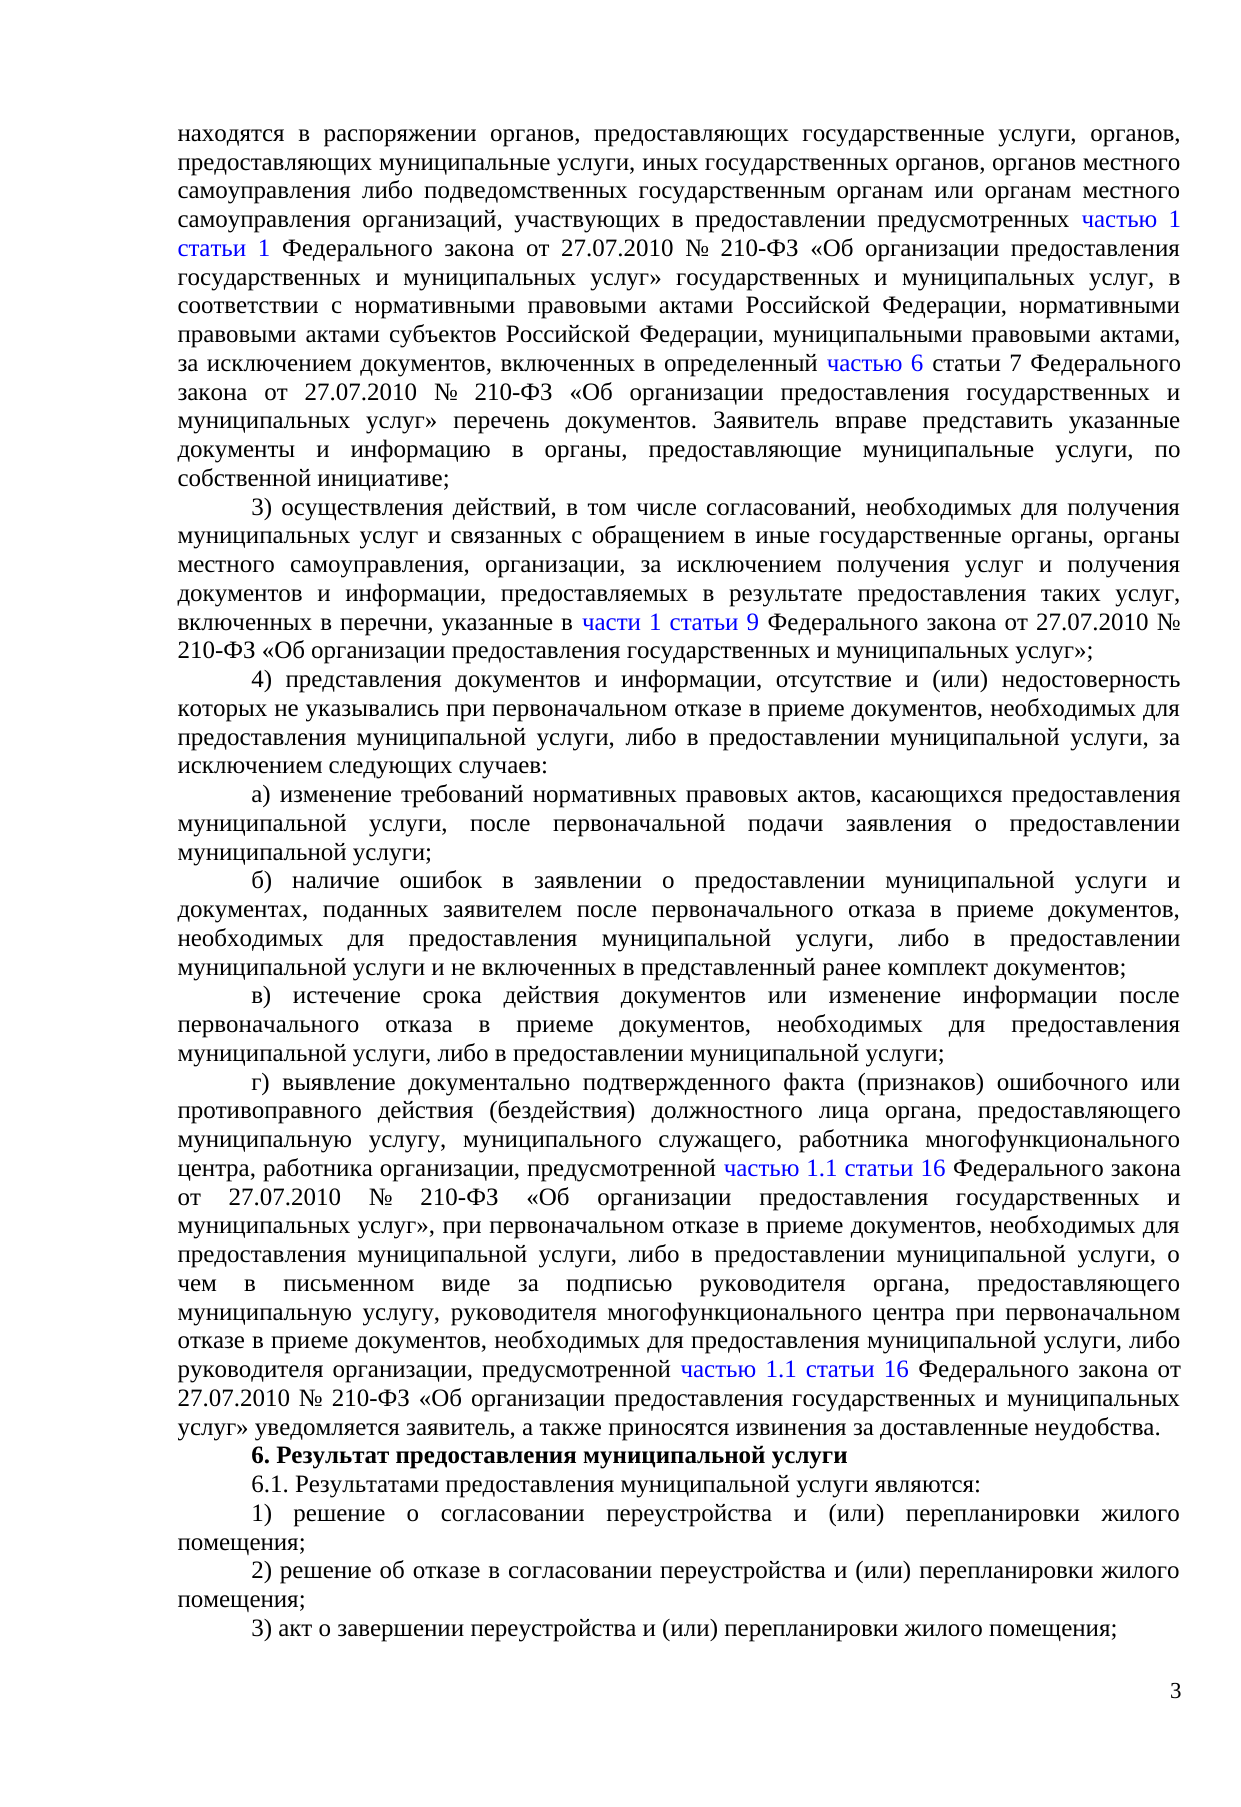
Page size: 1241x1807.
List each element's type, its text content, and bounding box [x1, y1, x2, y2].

text 6.1. Результатами предоставления муниципальной услуги являются: [177, 1469, 1181, 1498]
text 3) акт о завершении переустройства и (или) перепланировки жилого помещения; [177, 1613, 1181, 1642]
text 6. Результат предоставления муниципальной услуги [177, 1441, 1181, 1469]
text 2) решение об отказе в согласовании переустройства и (или) перепланировки жилого помещения; [177, 1556, 1181, 1613]
text б) наличие ошибок в заявлении о предоставлении муниципальной услуги и документах, поданных заявителем после первоначального отказа в приеме документов, необходимых для предоставления муниципальной услуги, либо в предоставлении муниципальной услуги и не включенных в представленный ранее комплект документов; [177, 866, 1181, 981]
text в) истечение срока действия документов или изменение информации после первоначального отказа в приеме документов, необходимых для предоставления муниципальной услуги, либо в предоставлении муниципальной услуги; [177, 981, 1181, 1067]
text г) выявление документально подтвержденного факта (признаков) ошибочного или противоправного действия (бездействия) должностного лица органа, предоставляющего муниципальную услугу, муниципального служащего, работника многофункционального центра, работника организации, предусмотренной частью 1.1 статьи 16 Федерального закона от 27.07.2010 № 210-ФЗ «Об организации предоставления государственных и муниципальных услуг», при первоначальном отказе в приеме документов, необходимых для предоставления муниципальной услуги, либо в предоставлении муниципальной услуги, о чем в письменном виде за подписью руководителя органа, предоставляющего муниципальную услугу, руководителя многофункционального центра при первоначальном отказе в приеме документов, необходимых для предоставления муниципальной услуги, либо руководителя организации, предусмотренной частью 1.1 статьи 16 Федерального закона от 27.07.2010 № 210-ФЗ «Об организации предоставления государственных и муниципальных услуг» уведомляется заявитель, а также приносятся извинения за доставленные неудобства. [177, 1067, 1181, 1441]
text 4) представления документов и информации, отсутствие и (или) недостоверность которых не указывались при первоначальном отказе в приеме документов, необходимых для предоставления муниципальной услуги, либо в предоставлении муниципальной услуги, за исключением следующих случаев: [177, 664, 1181, 779]
text а) изменение требований нормативных правовых актов, касающихся предоставления муниципальной услуги, после первоначальной подачи заявления о предоставлении муниципальной услуги; [177, 779, 1181, 866]
text 1) решение о согласовании переустройства и (или) перепланировки жилого помещения; [177, 1498, 1181, 1556]
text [177, 118, 1181, 492]
text 3) осуществления действий, в том числе согласований, необходимых для получения муниципальных услуг и связанных с обращением в иные государственные органы, органы местного самоуправления, организации, за исключением получения услуг и получения документов и информации, предоставляемых в результате предоставления таких услуг, включенных в перечни, указанные в части 1 статьи 9 Федерального закона от 27.07.2010 № 210-ФЗ «Об организации предоставления государственных и муниципальных услуг»; [177, 492, 1181, 664]
